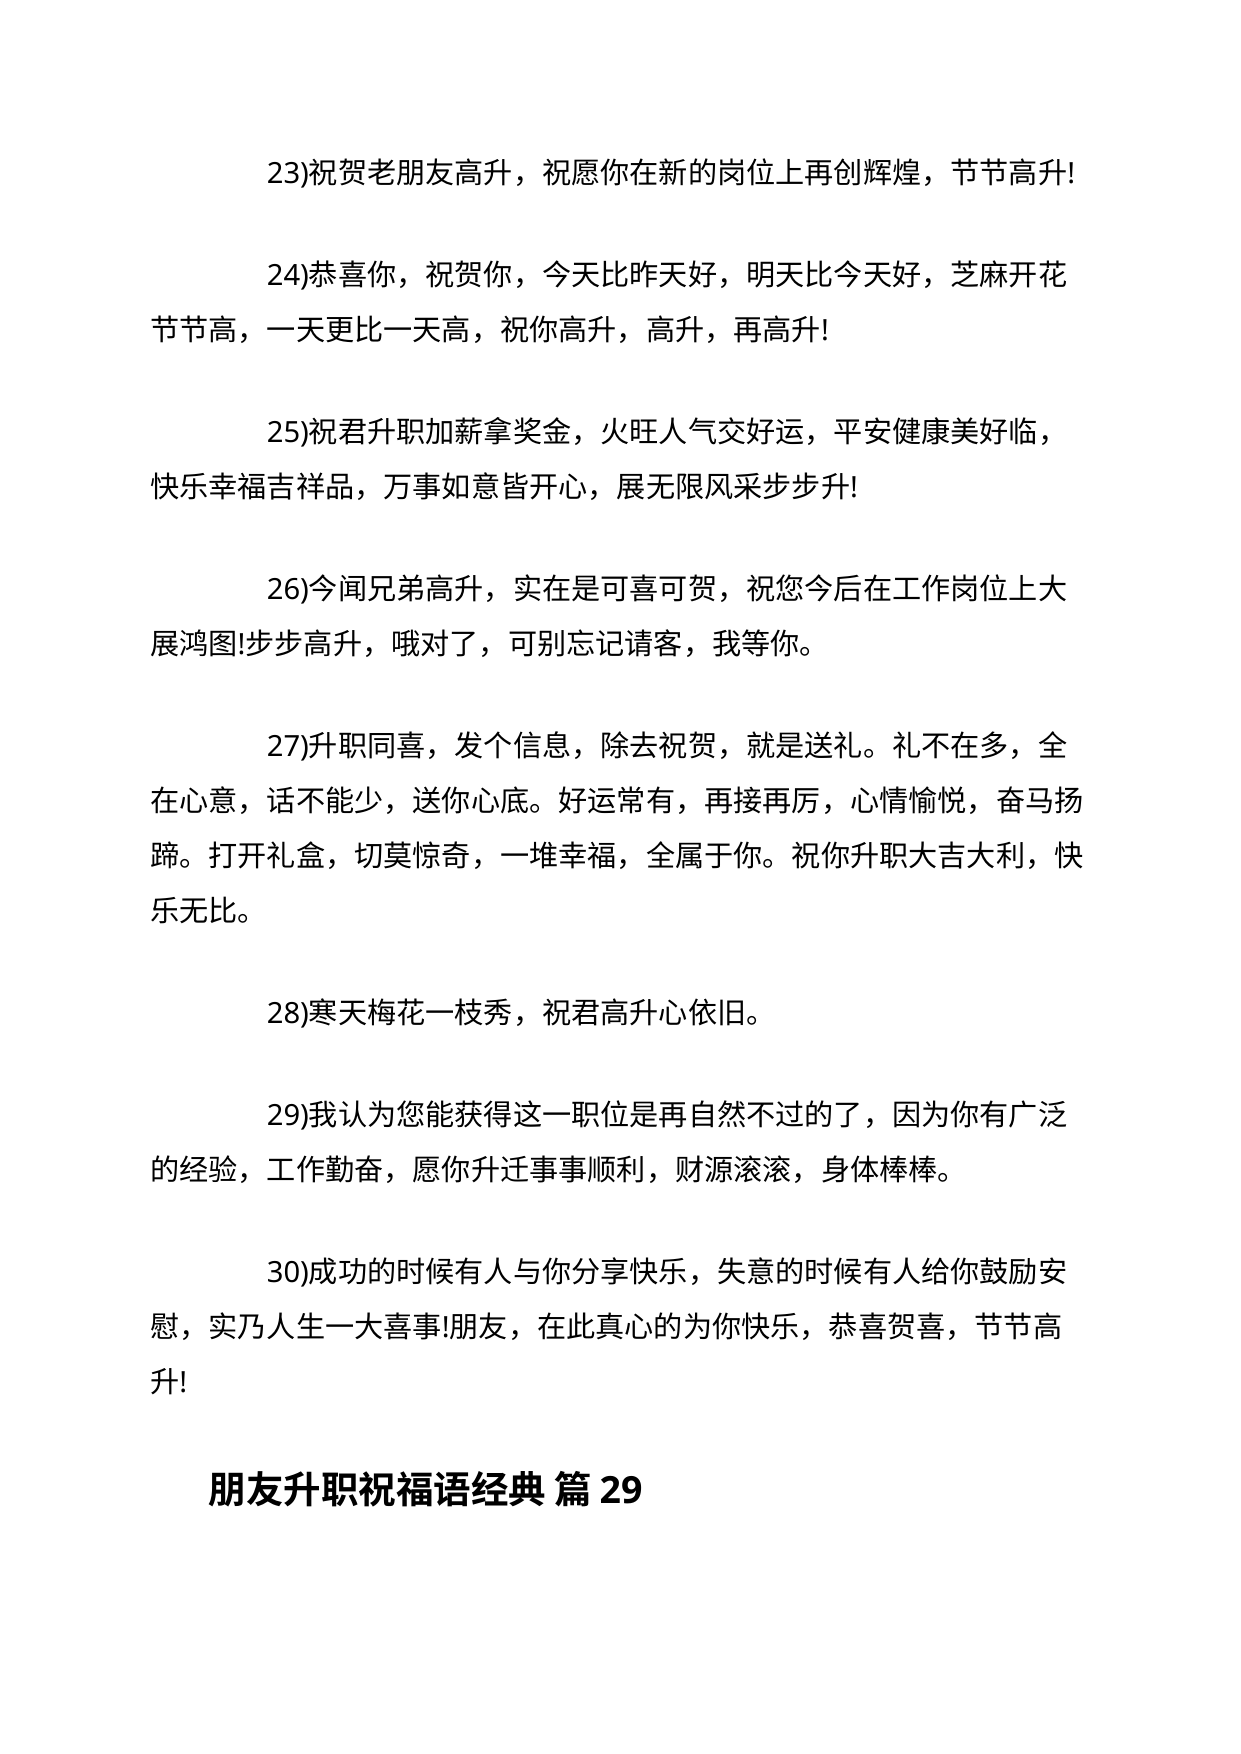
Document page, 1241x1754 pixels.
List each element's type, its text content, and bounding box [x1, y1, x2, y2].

text 23)祝贺老朋友高升，祝愿你在新的岗位上再创辉煌，节节高升! [150, 150, 1090, 192]
text 24)恭喜你，祝贺你，今天比昨天好，明天比今天好，芝麻开花节节高，一天更比一天高，祝你高升，高升，再高升! [150, 252, 1090, 349]
text 27)升职同喜，发个信息，除去祝贺，就是送礼。礼不在多，全在心意，话不能少，送你心底。好运常有，再接再厉，心情愉悦，奋马扬蹄。打开礼盒，切莫惊奇，一堆幸福，全属于你。祝你升职大吉大利，快乐无比。 [150, 723, 1090, 930]
text 28)寒天梅花一枝秀，祝君高升心依旧。 [150, 989, 1090, 1032]
text 朋友升职祝福语经典 篇29 [150, 1460, 1090, 1515]
text 30)成功的时候有人与你分享快乐，失意的时候有人给你鼓励安慰，实乃人生一大喜事!朋友，在此真心的为你快乐，恭喜贺喜，节节高升! [150, 1248, 1090, 1401]
text 26)今闻兄弟高升，实在是可喜可贺，祝您今后在工作岗位上大展鸿图!步步高升，哦对了，可别忘记请客，我等你。 [150, 566, 1090, 663]
text 29)我认为您能获得这一职位是再自然不过的了，因为你有广泛的经验，工作勤奋，愿你升迁事事顺利，财源滚滚，身体棒棒。 [150, 1091, 1090, 1189]
text 25)祝君升职加薪拿奖金，火旺人气交好运，平安健康美好临，快乐幸福吉祥品，万事如意皆开心，展无限风采步步升! [150, 409, 1090, 506]
